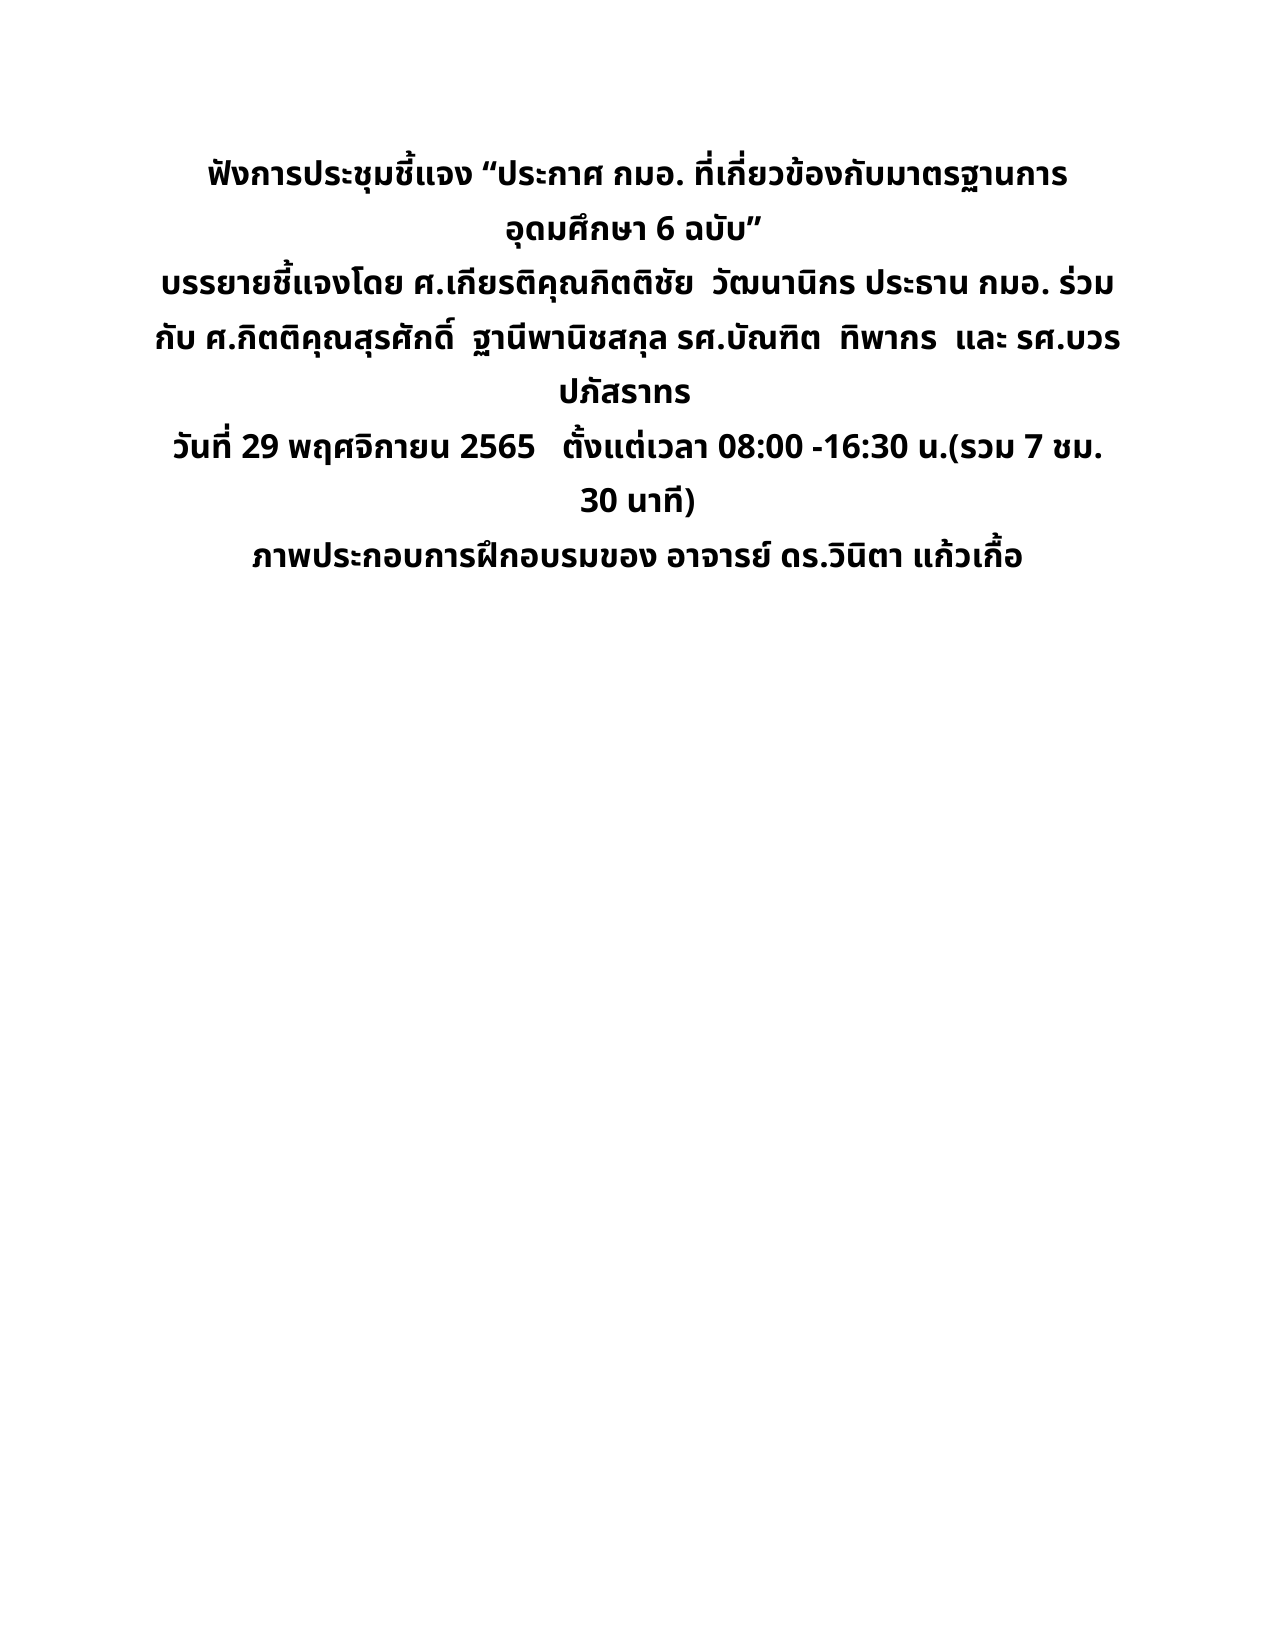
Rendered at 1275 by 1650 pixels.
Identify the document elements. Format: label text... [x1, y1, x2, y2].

text ฟังการประชุมชี้แจง “ประกาศ กมอ. ที่เกี่ยวข้องกับมาตรฐานการอุดมศึกษา 6 ฉบับ” บรรยายชี้แจงโดย ศ.เกียรติคุณกิตติชัย วัฒนานิกร ประธาน กมอ. ร่วมกับ ศ.กิตติคุณสุรศักดิ์ ฐานีพานิชสกุล รศ.บัณฑิต ทิพากร และ รศ.บวร ปภัสราทร วันที่ 29 พฤศจิกายน 2565 ตั้งแต่เวลา 08:00 -16:30 น.(รวม 7 ชม. 30 นาที) ภาพประกอบการฝึกอบรมของ อาจารย์ ดร.วินิตา แก้วเกื้อ [150, 150, 1125, 582]
